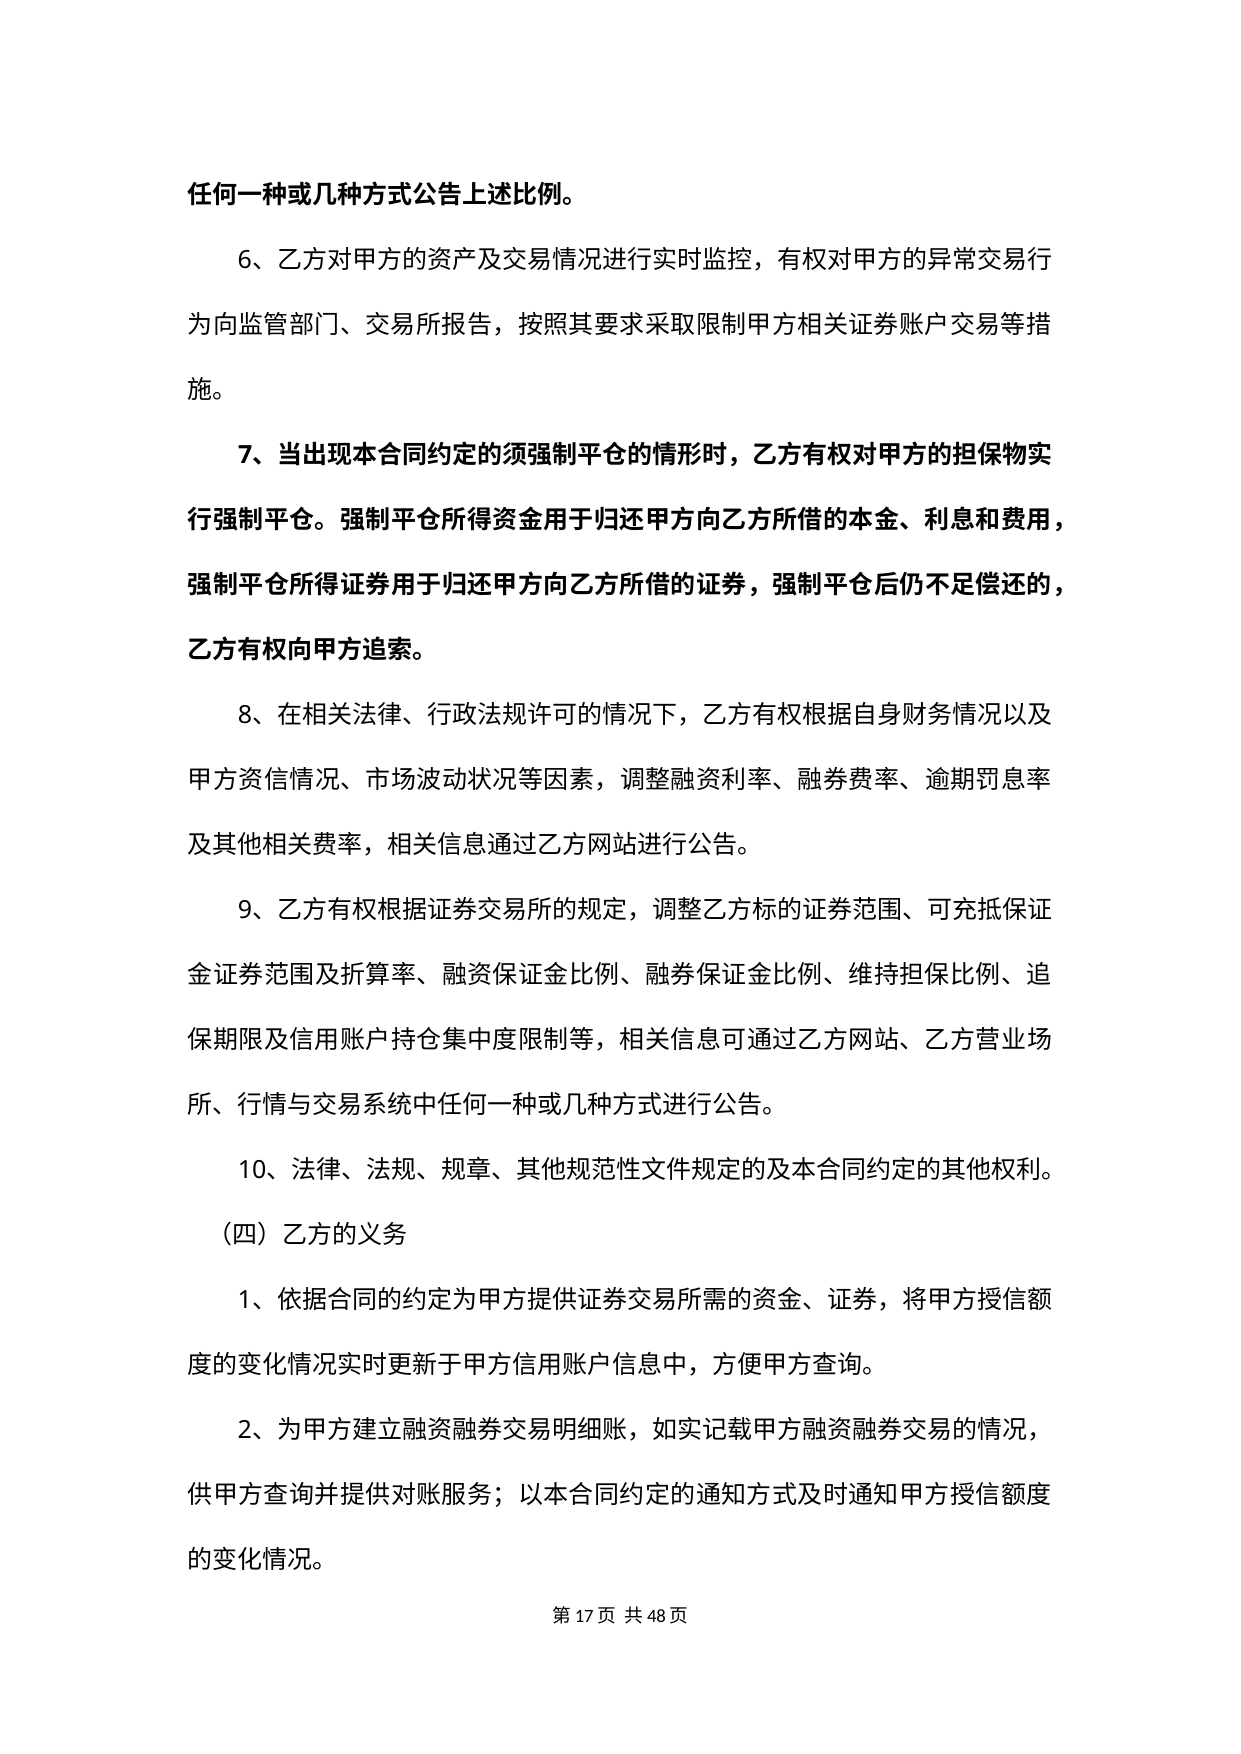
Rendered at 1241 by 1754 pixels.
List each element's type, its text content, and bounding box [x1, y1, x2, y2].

text 10、法律、法规、规章、其他规范性文件规定的及本合同约定的其他权利。 [188, 1135, 1053, 1200]
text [187, 160, 1053, 225]
text 1、依据合同的约定为甲方提供证券交易所需的资金、证券，将甲方授信额度的变化情况实时更新于甲方信用账户信息中，方便甲方查询。 [187, 1265, 1053, 1395]
text 9、乙方有权根据证券交易所的规定，调整乙方标的证券范围、可充抵保证金证券范围及折算率、融资保证金比例、融券保证金比例、维持担保比例、追保期限及信用账户持仓集中度限制等，相关信息可通过乙方网站、乙方营业场所、行情与交易系统中任何一种或几种方式进行公告。 [188, 875, 1053, 1135]
text 6、乙方对甲方的资产及交易情况进行实时监控，有权对甲方的异常交易行为向监管部门、交易所报告，按照其要求采取限制甲方相关证券账户交易等措施。 [187, 225, 1053, 420]
text （四）乙方的义务 [187, 1200, 1053, 1265]
text 2、为甲方建立融资融券交易明细账，如实记载甲方融资融券交易的情况，供甲方查询并提供对账服务；以本合同约定的通知方式及时通知甲方授信额度的变化情况。 [187, 1395, 1053, 1590]
text 7、当出现本合同约定的须强制平仓的情形时，乙方有权对甲方的担保物实行强制平仓。强制平仓所得资金用于归还甲方向乙方所借的本金、利息和费用，强制平仓所得证券用于归还甲方向乙方所借的证券，强制平仓后仍不足偿还的，乙方有权向甲方追索。 [188, 420, 1053, 680]
text 8、在相关法律、行政法规许可的情况下，乙方有权根据自身财务情况以及甲方资信情况、市场波动状况等因素，调整融资利率、融券费率、逾期罚息率及其他相关费率，相关信息通过乙方网站进行公告。 [188, 680, 1053, 875]
